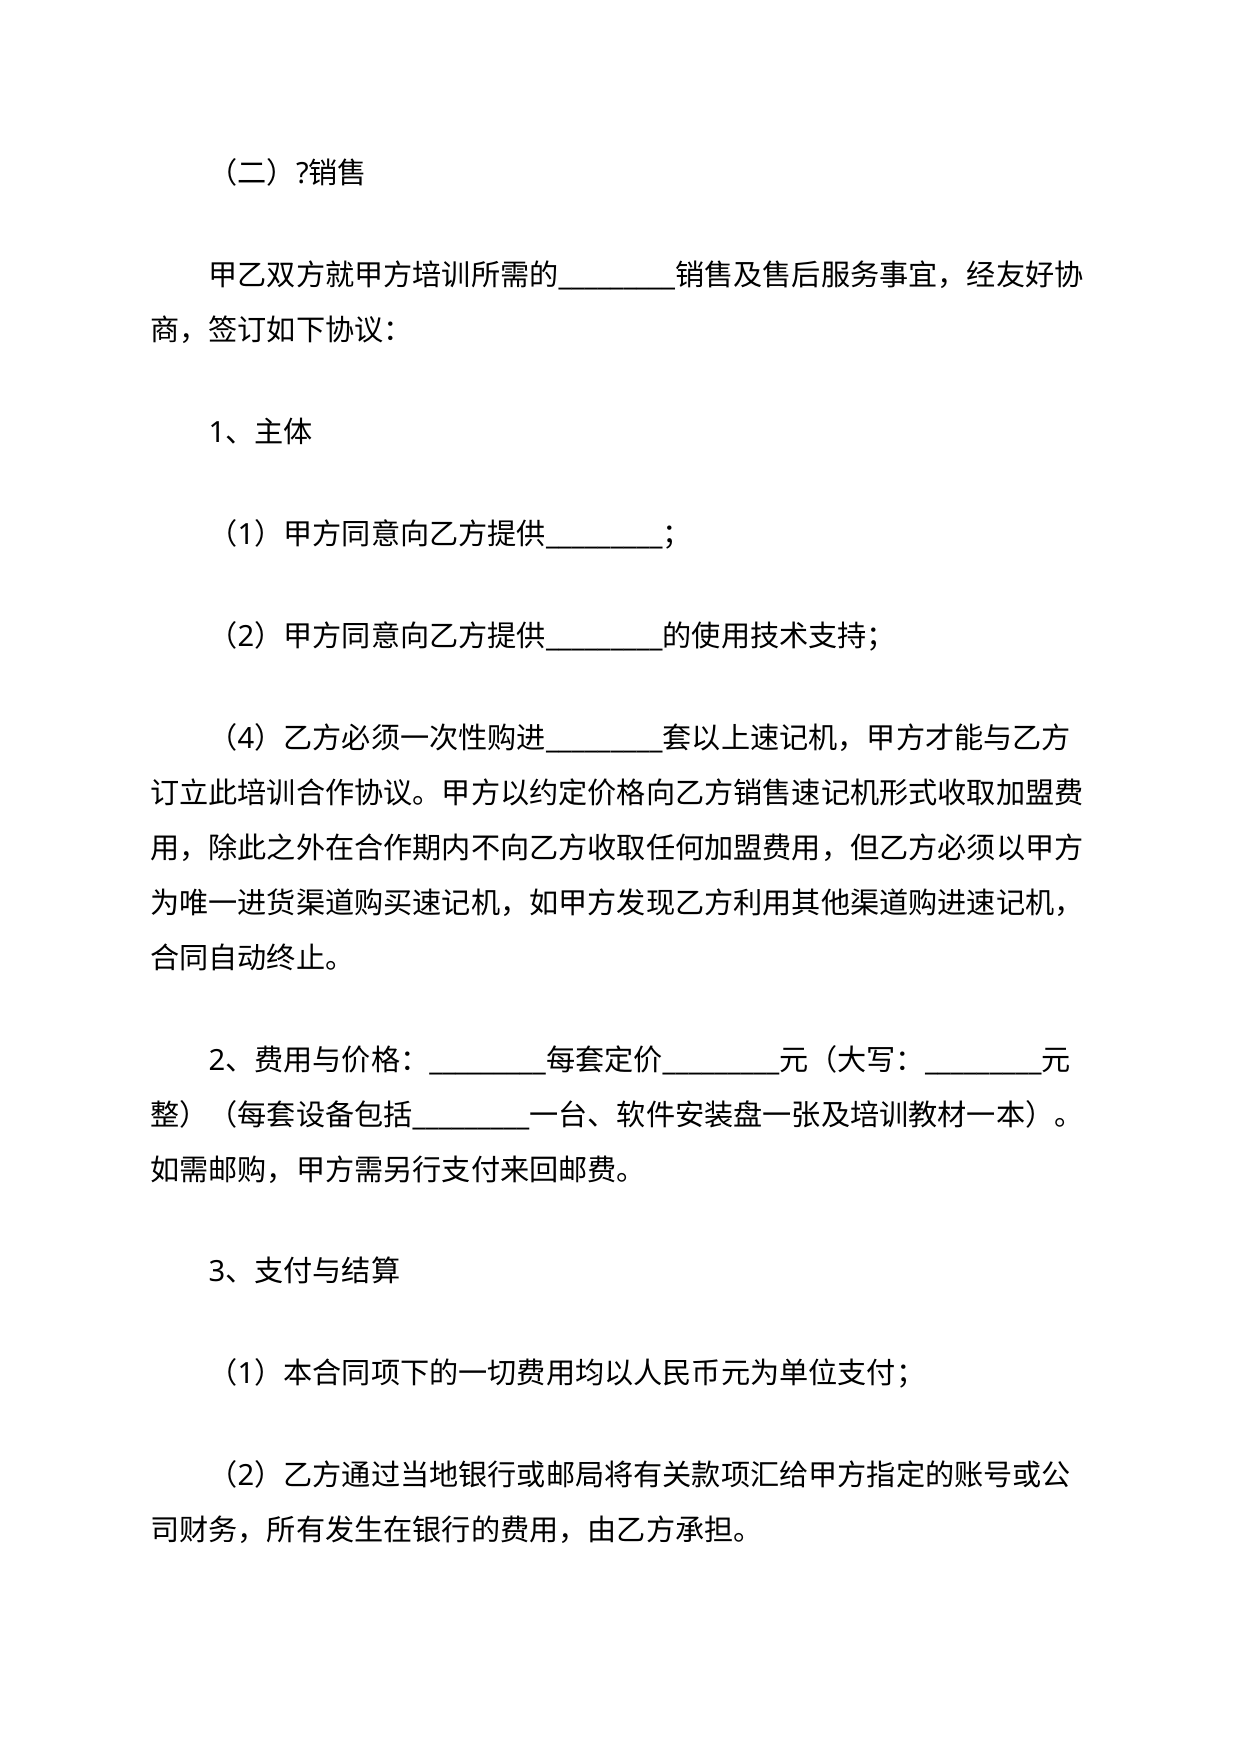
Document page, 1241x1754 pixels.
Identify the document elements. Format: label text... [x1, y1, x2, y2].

text （1）甲方同意向乙方提供_________； [150, 511, 1090, 553]
text 3、支付与结算 [150, 1248, 1090, 1290]
text （2）甲方同意向乙方提供_________的使用技术支持； [150, 613, 1090, 655]
text （2）乙方通过当地银行或邮局将有关款项汇给甲方指定的账号或公司财务，所有发生在银行的费用，由乙方承担。 [150, 1452, 1090, 1549]
text （二）?销售 [150, 150, 1090, 192]
text （4）乙方必须一次性购进_________套以上速记机，甲方才能与乙方订立此培训合作协议。甲方以约定价格向乙方销售速记机形式收取加盟费用，除此之外在合作期内不向乙方收取任何加盟费用，但乙方必须以甲方为唯一进货渠道购买速记机，如甲方发现乙方利用其他渠道购进速记机，合同自动终止。 [150, 715, 1090, 977]
text 1、主体 [150, 409, 1090, 451]
text 甲乙双方就甲方培训所需的_________销售及售后服务事宜，经友好协商，签订如下协议： [150, 252, 1090, 349]
text （1）本合同项下的一切费用均以人民币元为单位支付； [150, 1350, 1090, 1392]
text 2、费用与价格：_________每套定价_________元（大写：_________元整）（每套设备包括_________一台、软件安装盘一张及培训教材一本）。如需邮购，甲方需另行支付来回邮费。 [150, 1036, 1090, 1188]
